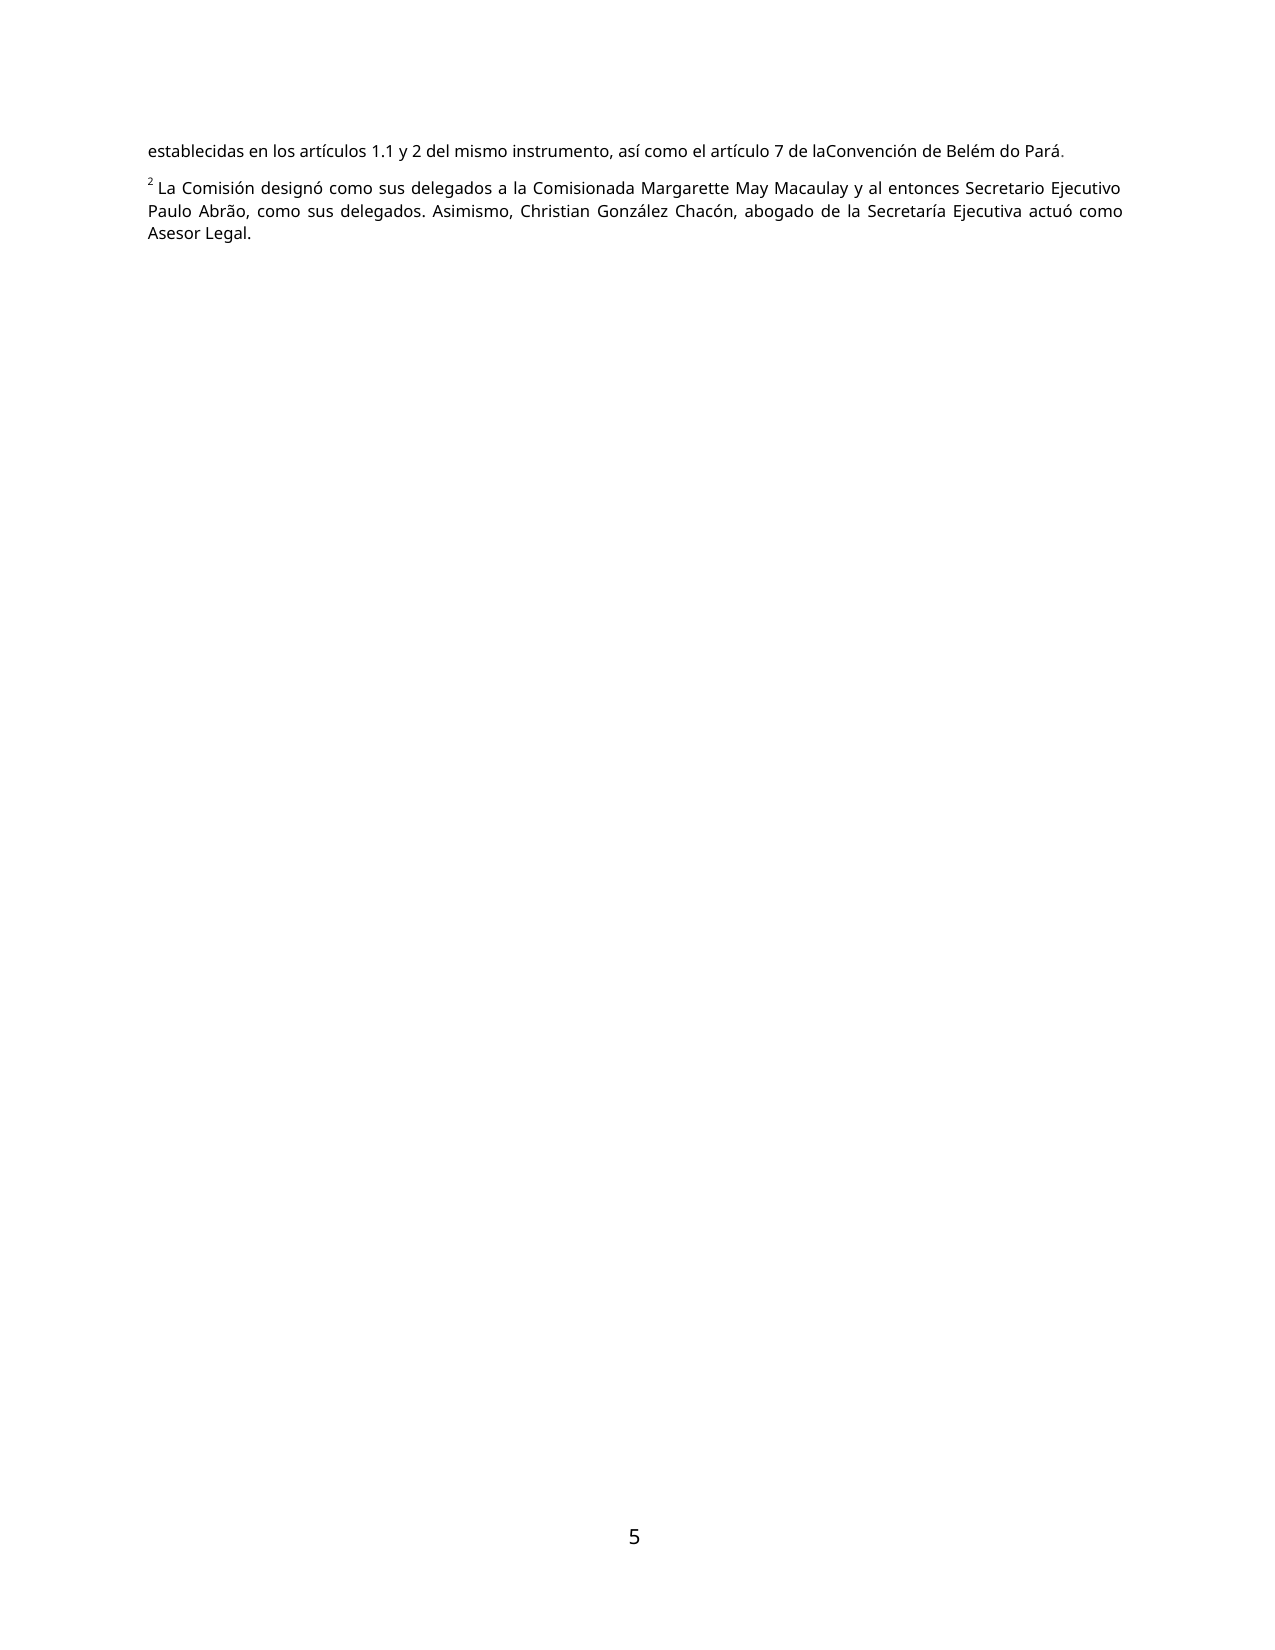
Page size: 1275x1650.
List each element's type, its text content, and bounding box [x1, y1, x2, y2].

text 2 La Comisión designó como sus delegados a la Comisionada Margarette May Macaulay y al entonces Secretario Ejecutivo Paulo Abrão, como sus delegados. Asimismo, Christian González Chacón, abogado de la Secretaría Ejecutiva actuó como Asesor Legal. [147, 175, 1123, 244]
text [147, 139, 1123, 162]
